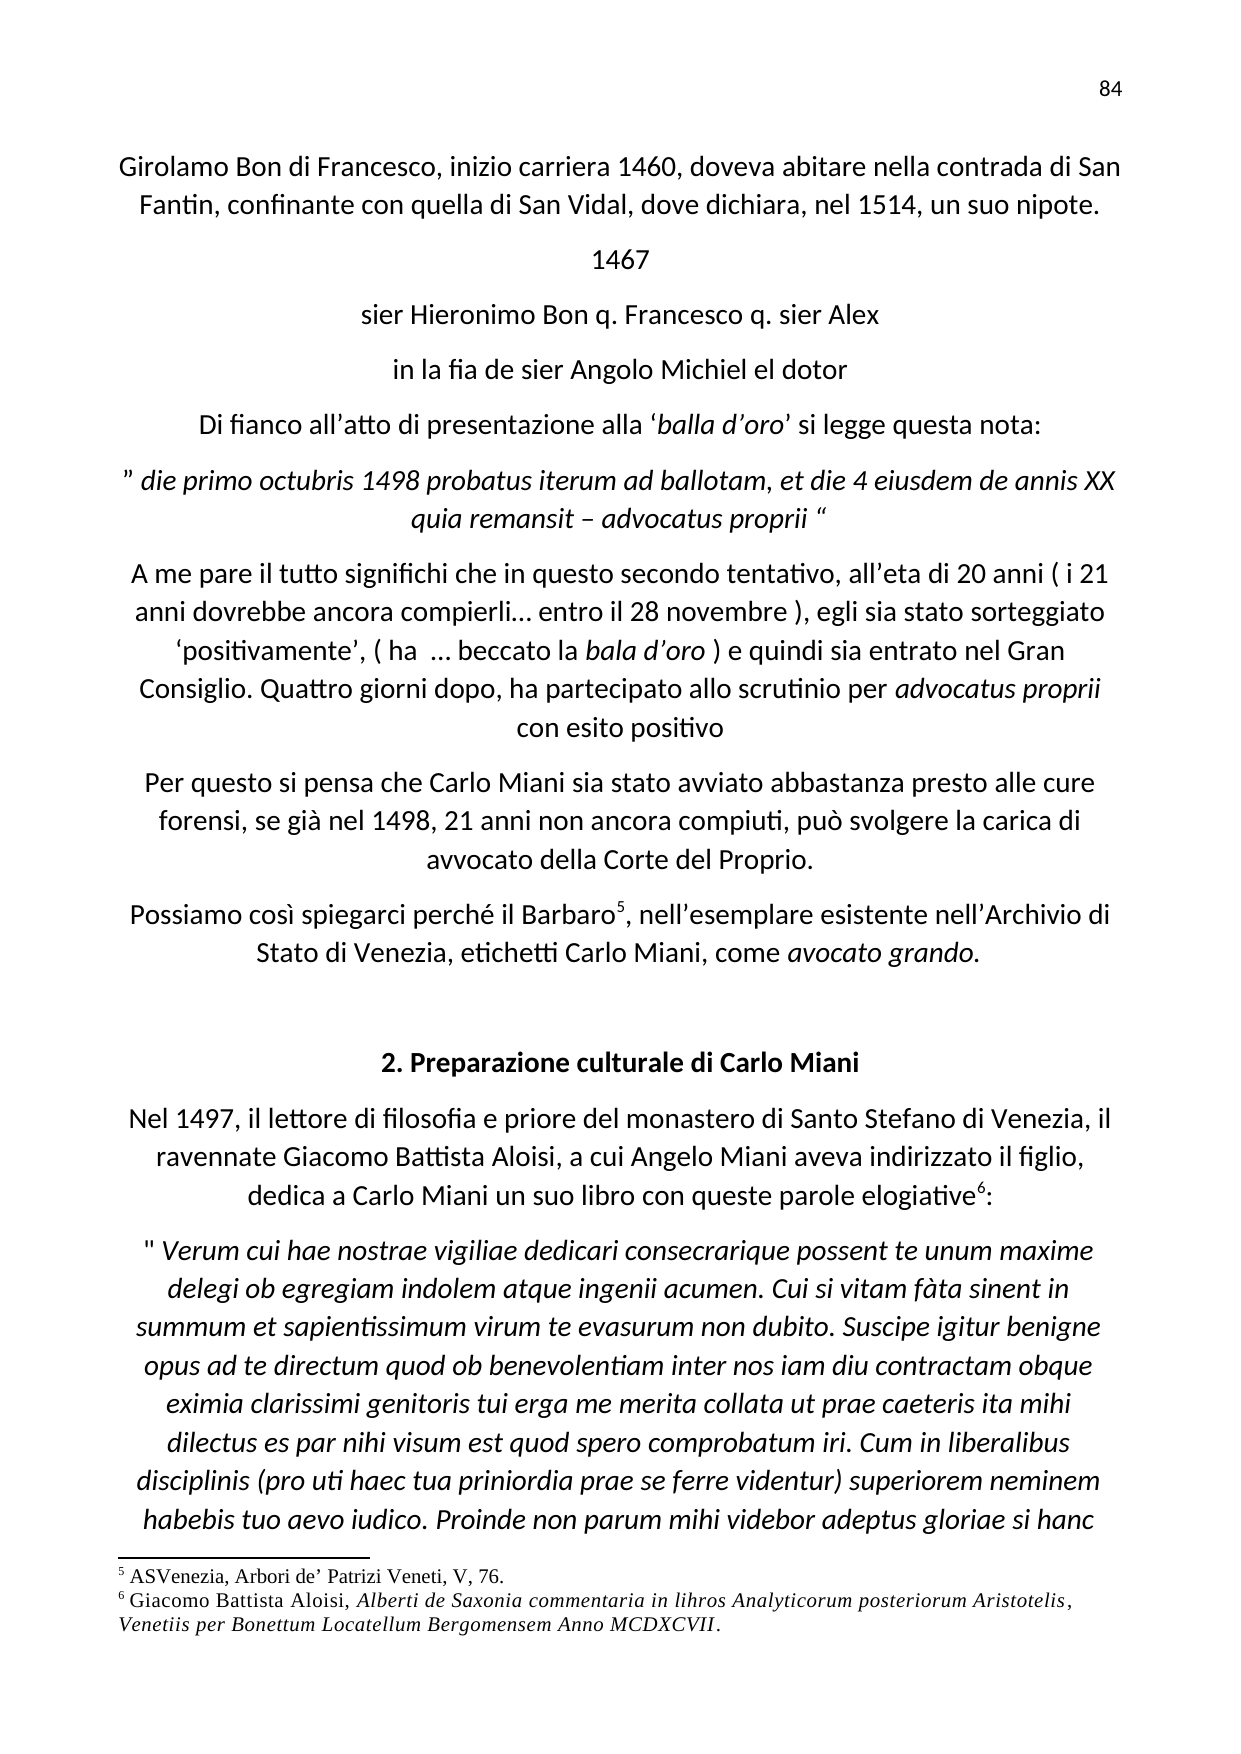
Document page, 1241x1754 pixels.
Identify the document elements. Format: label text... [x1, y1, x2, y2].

text 1467 [118, 241, 1122, 277]
text sier Hieronimo Bon q. Francesco q. sier Alex [118, 296, 1122, 332]
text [118, 1232, 1122, 1536]
text Di fianco all’atto di presentazione alla ‘balla d’oro’ si legge questa nota: [118, 406, 1122, 442]
text Girolamo Bon di Francesco, inizio carriera 1460, doveva abitare nella contrada di San Fantin, confinante con quella di San Vidal, dove dichiara, nel 1514, un suo nipote. [118, 148, 1122, 222]
text ” die primo octubris 1498 probatus iterum ad ballotam, et die 4 eiusdem de annis XX quia remansit – advocatus proprii “ [118, 462, 1122, 536]
text A me pare il tutto significhi che in questo secondo tentativo, all’eta di 20 anni ( i 21 anni dovrebbe ancora compierli… entro il 28 novembre ), egli sia stato sorteggiato ‘positivamente’, ( ha … beccato la bala d’oro ) e quindi sia entrato nel Gran Consiglio. Quattro giorni dopo, ha partecipato allo scrutinio per advocatus proprii con esito positivo [118, 555, 1122, 744]
text Possiamo così spiegarci perché il Barbaro, nell’esemplare esistente nell’Archivio di Stato di Venezia, etichetti Carlo Miani, come avocato grando. [118, 896, 1122, 970]
text Nel 1497, il lettore di filosofia e priore del monastero di Santo Stefano di Venezia, il ravennate Giacomo Battista Aloisi, a cui Angelo Miani aveva indirizzato il figlio, dedica a Carlo Miani un suo libro con queste parole elogiative: [118, 1100, 1122, 1212]
text in la fia de sier Angolo Michiel el dotor [118, 351, 1122, 387]
text 2. Preparazione culturale di Carlo Miani [118, 1044, 1122, 1080]
text Per questo si pensa che Carlo Miani sia stato avviato abbastanza presto alle cure forensi, se già nel 1498, 21 anni non ancora compiuti, può svolgere la carica di avvocato della Corte del Proprio. [118, 764, 1122, 876]
